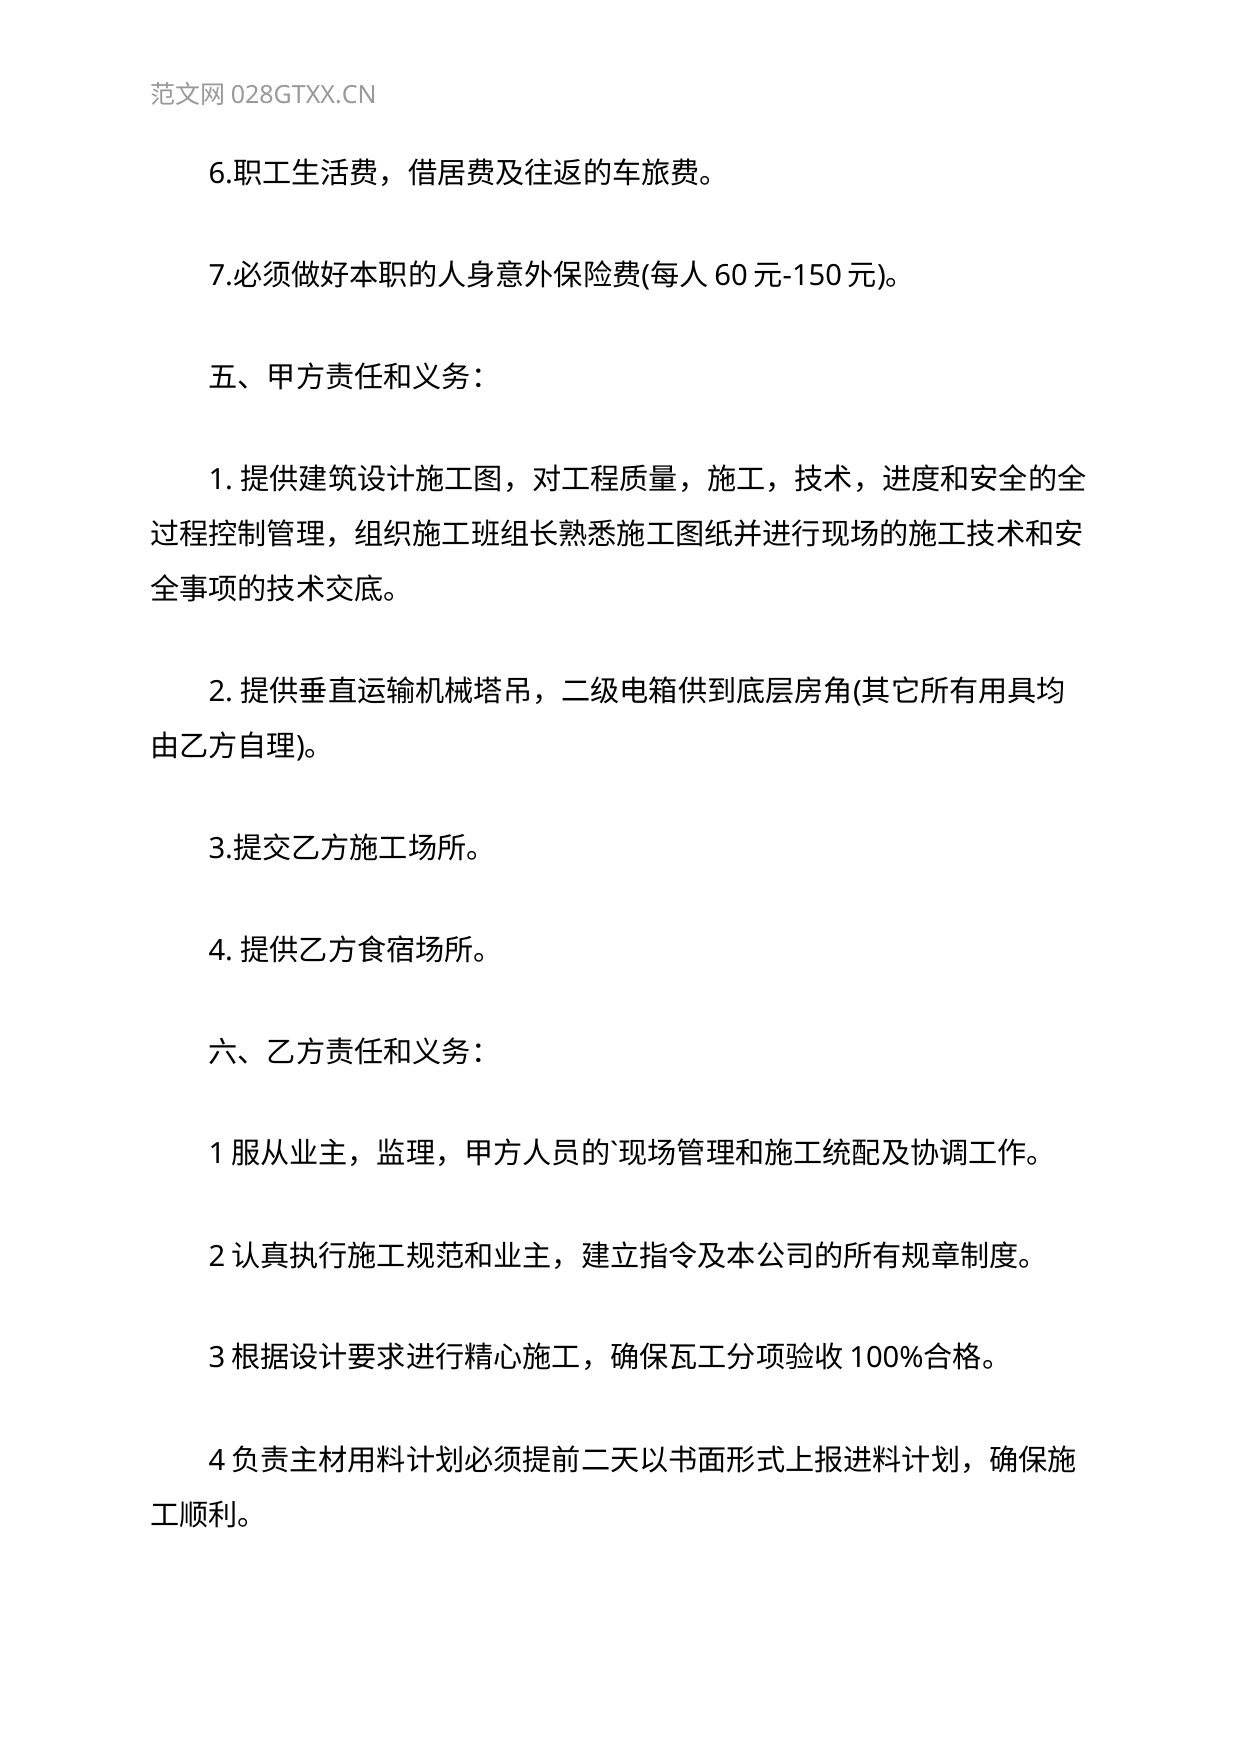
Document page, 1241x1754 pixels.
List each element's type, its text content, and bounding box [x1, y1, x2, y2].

text 五、甲方责任和义务： [150, 354, 1090, 396]
text 4. 提供乙方食宿场所。 [150, 926, 1090, 969]
text 六、乙方责任和义务： [150, 1028, 1090, 1071]
text 1. 提供建筑设计施工图，对工程质量，施工，技术，进度和安全的全过程控制管理，组织施工班组长熟悉施工图纸并进行现场的施工技术和安全事项的技术交底。 [150, 456, 1090, 608]
text 3.提交乙方施工场所。 [150, 824, 1090, 867]
text 3根据设计要求进行精心施工，确保瓦工分项验收100%合格。 [150, 1334, 1090, 1376]
text 6.职工生活费，借居费及往返的车旅费。 [150, 150, 1090, 192]
text 2. 提供垂直运输机械塔吊，二级电箱供到底层房角(其它所有用具均由乙方自理)。 [150, 667, 1090, 765]
text 7.必须做好本职的人身意外保险费(每人60元-150元)。 [150, 252, 1090, 294]
text 2认真执行施工规范和业主，建立指令及本公司的所有规章制度。 [150, 1232, 1090, 1274]
text 4负责主材用料计划必须提前二天以书面形式上报进料计划，确保施工顺利。 [150, 1436, 1090, 1533]
text 1服从业主，监理，甲方人员的`现场管理和施工统配及协调工作。 [150, 1130, 1090, 1172]
